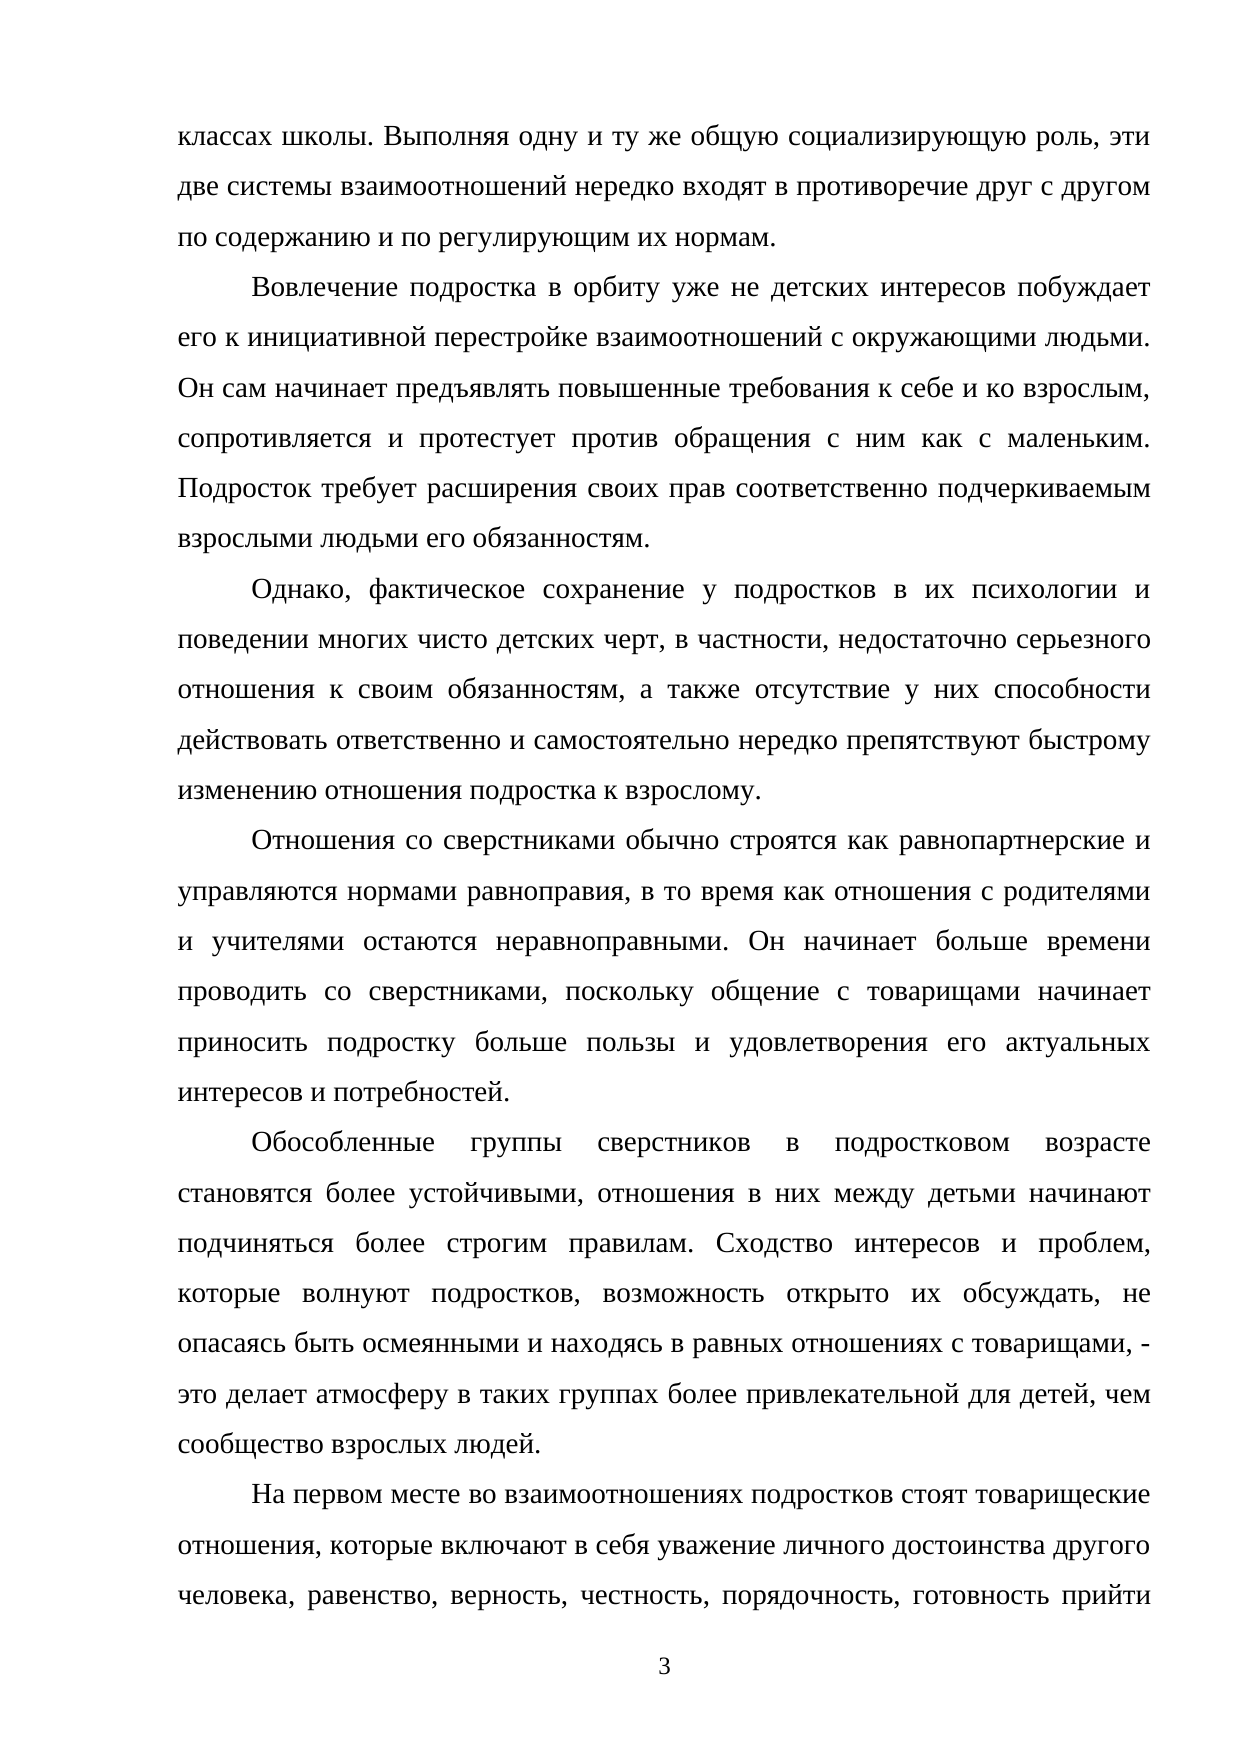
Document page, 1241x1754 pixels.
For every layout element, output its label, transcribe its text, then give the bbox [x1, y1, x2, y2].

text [177, 1477, 1152, 1611]
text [177, 118, 1152, 252]
text Вовлечение подростка в орбиту уже не детских интересов побуждает его к инициативной перестройке взаимоотношений с окружающими людьми. Он сам начинает предъявлять повышенные требования к себе и ко взрослым, сопротивляется и протестует против обращения с ним как с маленьким. Подросток требует расширения своих прав соответственно подчеркиваемым взрослыми людьми его обязанностям. [177, 269, 1152, 554]
text Отношения со сверстниками обычно строятся как равнопартнерские и управляются нормами равноправия, в то время как отношения с родителями и учителями остаются неравноправными. Он начинает больше времени проводить со сверстниками, поскольку общение с товарищами начинает приносить подростку больше пользы и удовлетворения его актуальных интересов и потребностей. [177, 822, 1152, 1108]
text Однако, фактическое сохранение у подростков в их психологии и поведении многих чисто детских черт, в частности, недостаточно серьезного отношения к своим обязанностям, а также отсутствие у них способности действовать ответственно и самостоятельно нередко препятствуют быстрому изменению отношения подростка к взрослому. [177, 571, 1152, 806]
text Обособленные группы сверстников в подростковом возрасте становятся более устойчивыми, отношения в них между детьми начинают подчиняться более строгим правилам. Сходство интересов и проблем, которые волнуют подростков, возможность открыто их обсуждать, не опасаясь быть осмеянными и находясь в равных отношениях с товарищами, - это делает атмосферу в таких группах более привлекательной для детей, чем сообщество взрослых людей. [177, 1124, 1152, 1460]
